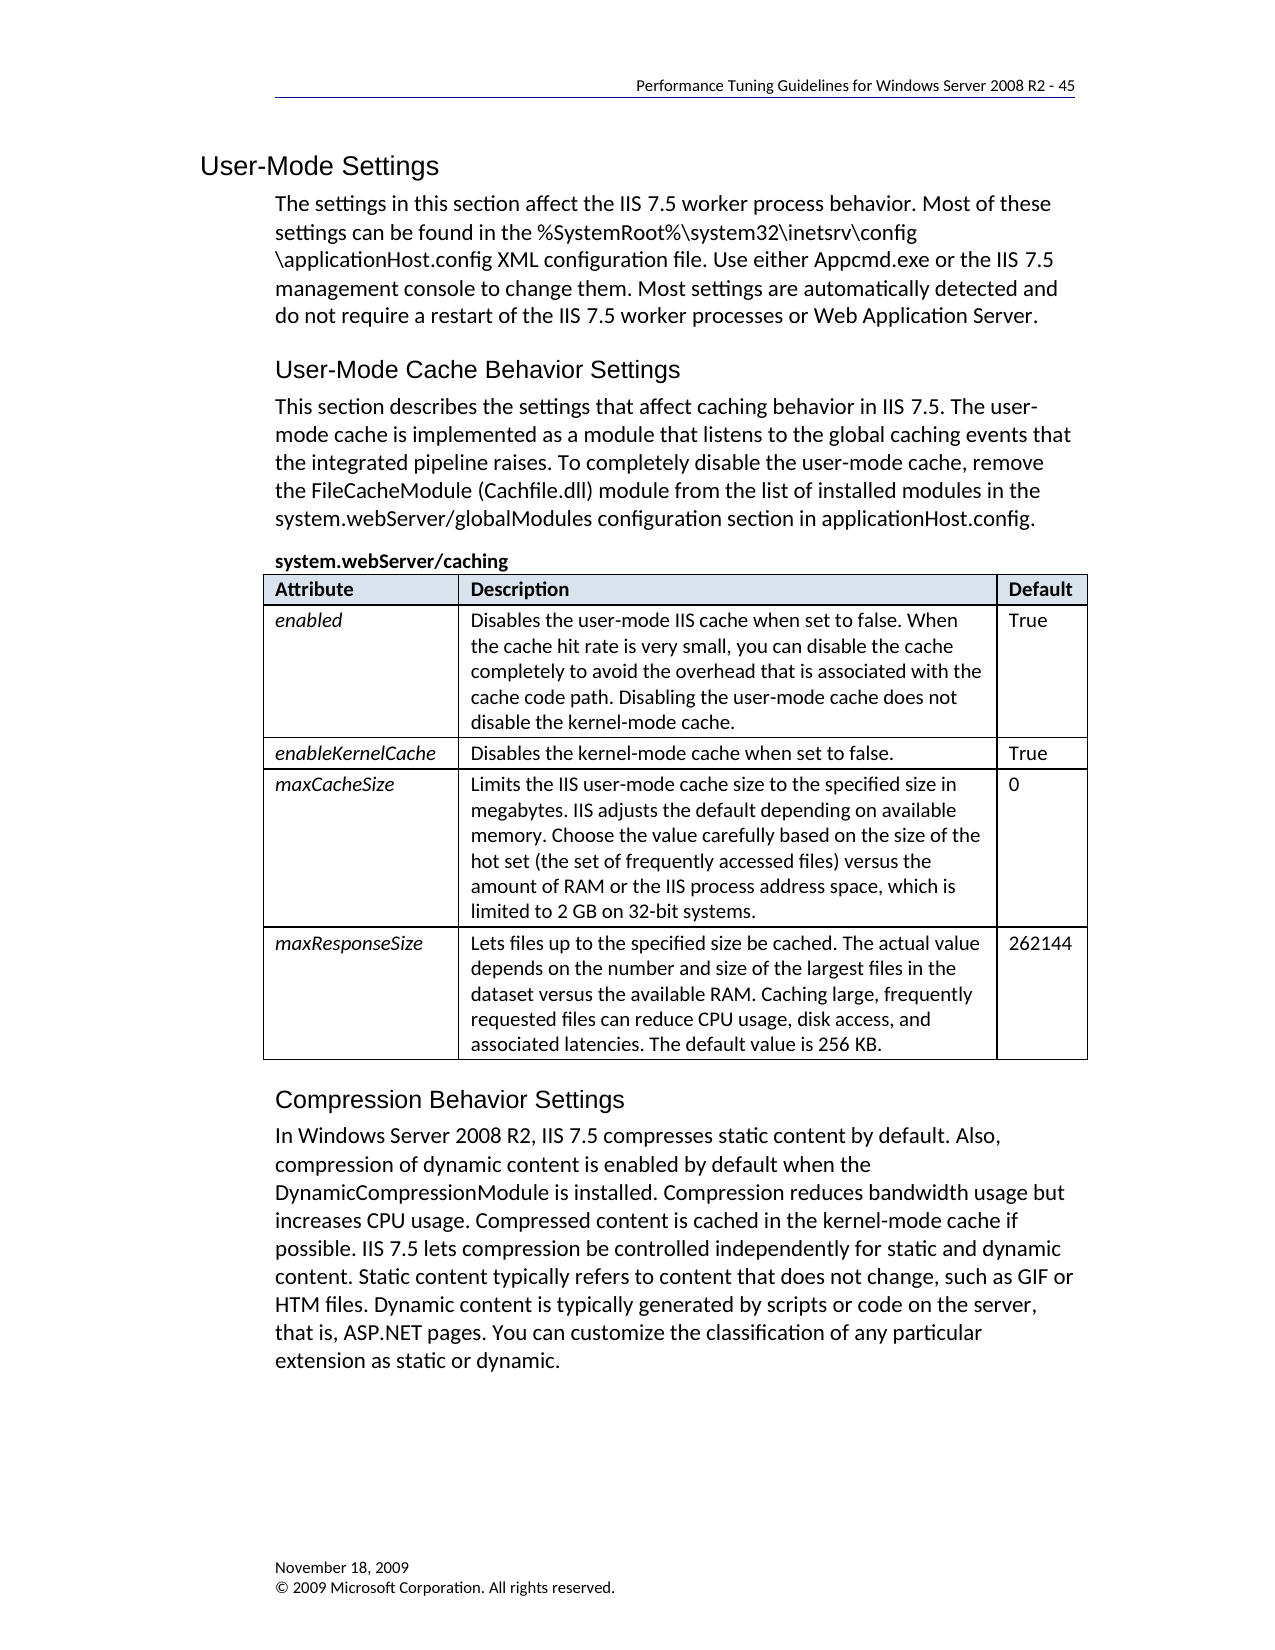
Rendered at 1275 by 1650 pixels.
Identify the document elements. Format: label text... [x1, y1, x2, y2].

table_cell 262144 [998, 928, 1087, 1059]
table_cell maxCacheSize [264, 770, 458, 926]
table_cell Lets files up to the specified size be cached. The actual value depends on the number and size of the largest files in the dataset versus the available RAM. Caching large, frequently requested files can reduce CPU usage, disk access, and associated latencies. The default value is 256 KB. [459, 928, 996, 1059]
text system.webServer/caching [275, 548, 1075, 574]
table_cell Disables the kernel-mode cache when set to false. [459, 738, 996, 768]
table_cell True [998, 738, 1087, 768]
table_cell Disables the user-mode IIS cache when set to false. When the cache hit rate is very small, you can disable the cache completely to avoid the overhead that is associated with the cache code path. Disabling the user-mode cache does not disable the kernel-mode cache. [459, 606, 996, 737]
table_cell enabled [264, 606, 458, 737]
text In Windows Server 2008 R2, IIS 7.5 compresses static content by default. Also, compression of dynamic content is enabled by default when the DynamicCompressionModule is installed. Compression reduces bandwidth usage but increases CPU usage. Compressed content is cached in the kernel-mode cache if possible. IIS 7.5 lets compression be controlled independently for static and dynamic content. Static content typically refers to content that does not change, such as GIF or HTM files. Dynamic content is typically generated by scripts or code on the server, that is, ASP.NET pages. You can customize the classification of any particular extension as static or dynamic. [275, 1122, 1075, 1374]
table_header Default [998, 575, 1087, 604]
table_header Description [459, 575, 996, 604]
table_cell enableKernelCache [264, 738, 458, 768]
table_cell True [998, 606, 1087, 737]
table_header Attribute [264, 575, 458, 604]
text This section describes the settings that affect caching behavior in IIS 7.5. The user-mode cache is implemented as a module that listens to the global caching events that the integrated pipeline raises. To completely disable the user-mode cache, remove the FileCacheModule (Cachfile.dll) module from the list of installed modules in the system.webServer/globalModules configuration section in applicationHost.config. [275, 392, 1075, 532]
subtitle Compression Behavior Settings [275, 1084, 1075, 1113]
table_cell 0 [998, 770, 1087, 926]
text The settings in this section affect the IIS 7.5 worker process behavior. Most of these settings can be found in the %SystemRoot%\system32\inetsrv\config \applicationHost.config XML configuration file. Use either Appcmd.exe or the IIS 7.5 management console to change them. Most settings are automatically detected and do not require a restart of the IIS 7.5 worker processes or Web Application Server. [275, 189, 1075, 330]
subtitle User-Mode Settings [200, 150, 1075, 181]
table_cell Limits the IIS user-mode cache size to the specified size in megabytes. IIS adjusts the default depending on available memory. Choose the value carefully based on the size of the hot set (the set of frequently accessed files) versus the amount of RAM or the IIS process address space, which is limited to 2 GB on 32-bit systems. [459, 770, 996, 926]
table_cell maxResponseSize [264, 928, 458, 1059]
subtitle User-Mode Cache Behavior Settings [275, 355, 1075, 383]
